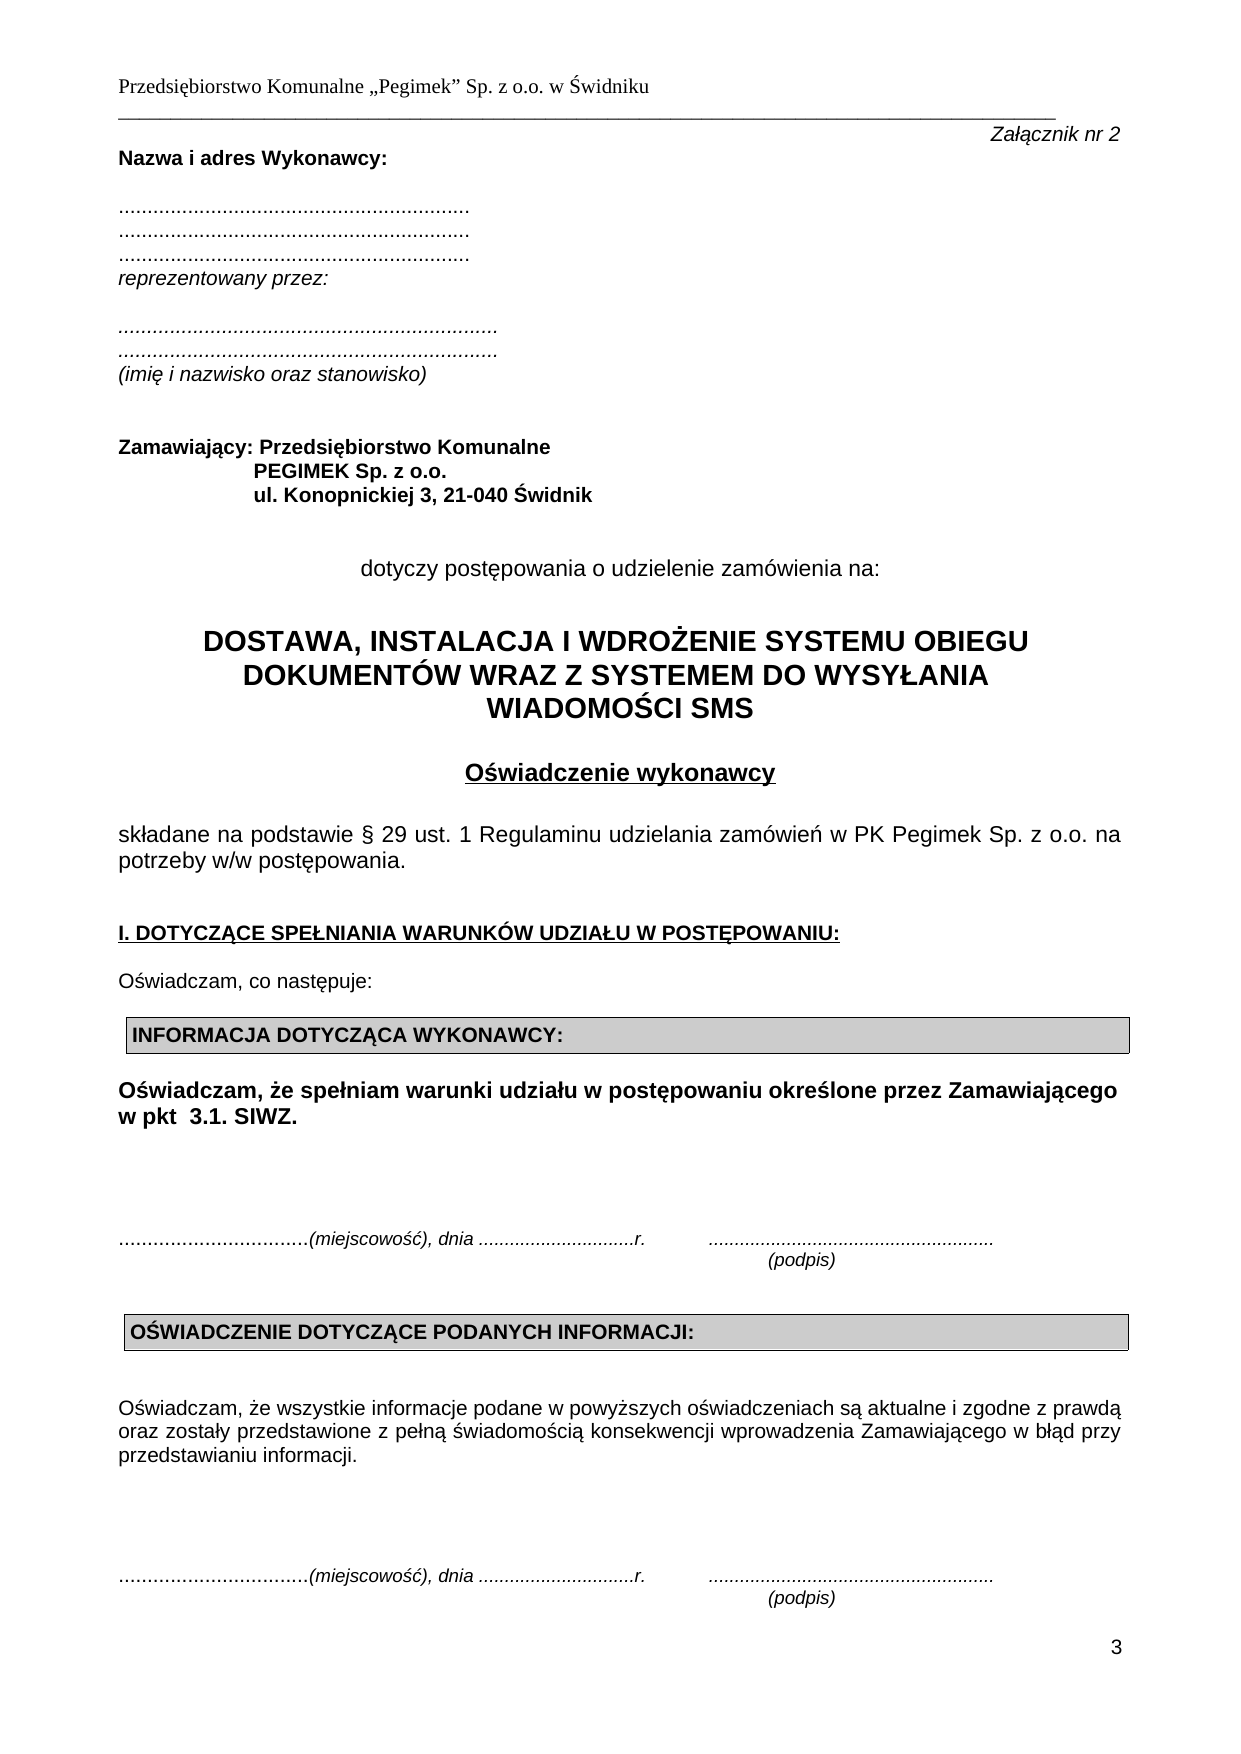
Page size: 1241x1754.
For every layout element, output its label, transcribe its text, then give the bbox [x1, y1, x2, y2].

text reprezentowany przez: [118, 266, 1122, 289]
text Zamawiający: Przedsiębiorstwo Komunalne [118, 435, 1122, 459]
text ............................................................. [118, 242, 1122, 266]
text Załącznik nr 2 [118, 122, 1122, 146]
text Nazwa i adres Wykonawcy: [118, 146, 1122, 170]
text .................................(miejscowość), dnia ..............................r. ....................................................... [118, 1563, 1122, 1587]
text składane na podstawie § 29 ust. 1 Regulaminu udzielania zamówień w PK Pegimek Sp. z o.o. na potrzeby w/w postępowania. [118, 821, 1122, 873]
text I. DOTYCZĄCE SPEŁNIANIA WARUNKÓW UDZIAŁU W POSTĘPOWANIU: [118, 921, 1122, 945]
text Oświadczam, że spełniam warunki udziału w postępowaniu określone przez Zamawiającego w pkt 3.1. SIWZ. [118, 1077, 1122, 1129]
text ............................................................. [118, 218, 1122, 242]
text Oświadczam, co następuje: [118, 969, 1122, 993]
text PEGIMEK Sp. z o.o. [236, 459, 1122, 483]
table_header OŚWIADCZENIE DOTYCZĄCE PODANYCH INFORMACJI: [125, 1315, 1128, 1349]
text ............................................................. [118, 194, 1122, 218]
text .................................................................. [118, 337, 1122, 361]
text .................................(miejscowość), dnia ..............................r. ....................................................... [118, 1225, 1122, 1249]
text Oświadczenie wykonawcy [118, 758, 1122, 787]
text dotyczy postępowania o udzielenie zamówienia na: [118, 555, 1122, 581]
text ul. Konopnickiej 3, 21-040 Świdnik [118, 483, 1122, 507]
text (imię i nazwisko oraz stanowisko) [118, 361, 1122, 385]
text Oświadczam, że wszystkie informacje podane w powyższych oświadczeniach są aktualne i zgodne z prawdą oraz zostały przedstawione z pełną świadomością konsekwencji wprowadzenia Zamawiającego w błąd przy przedstawianiu informacji. [118, 1395, 1122, 1467]
table_header INFORMACJA DOTYCZĄCA WYKONAWCY: [127, 1018, 1129, 1053]
text DOSTAWA, INSTALACJA I WDROŻENIE SYSTEMU OBIEGU DOKUMENTÓW WRAZ Z SYSTEMEM DO WYSYŁANIA WIADOMOŚCI SMS [118, 624, 1122, 725]
text (podpis) [118, 1249, 1122, 1271]
text .................................................................. [118, 313, 1122, 337]
text (podpis) [118, 1587, 1122, 1608]
